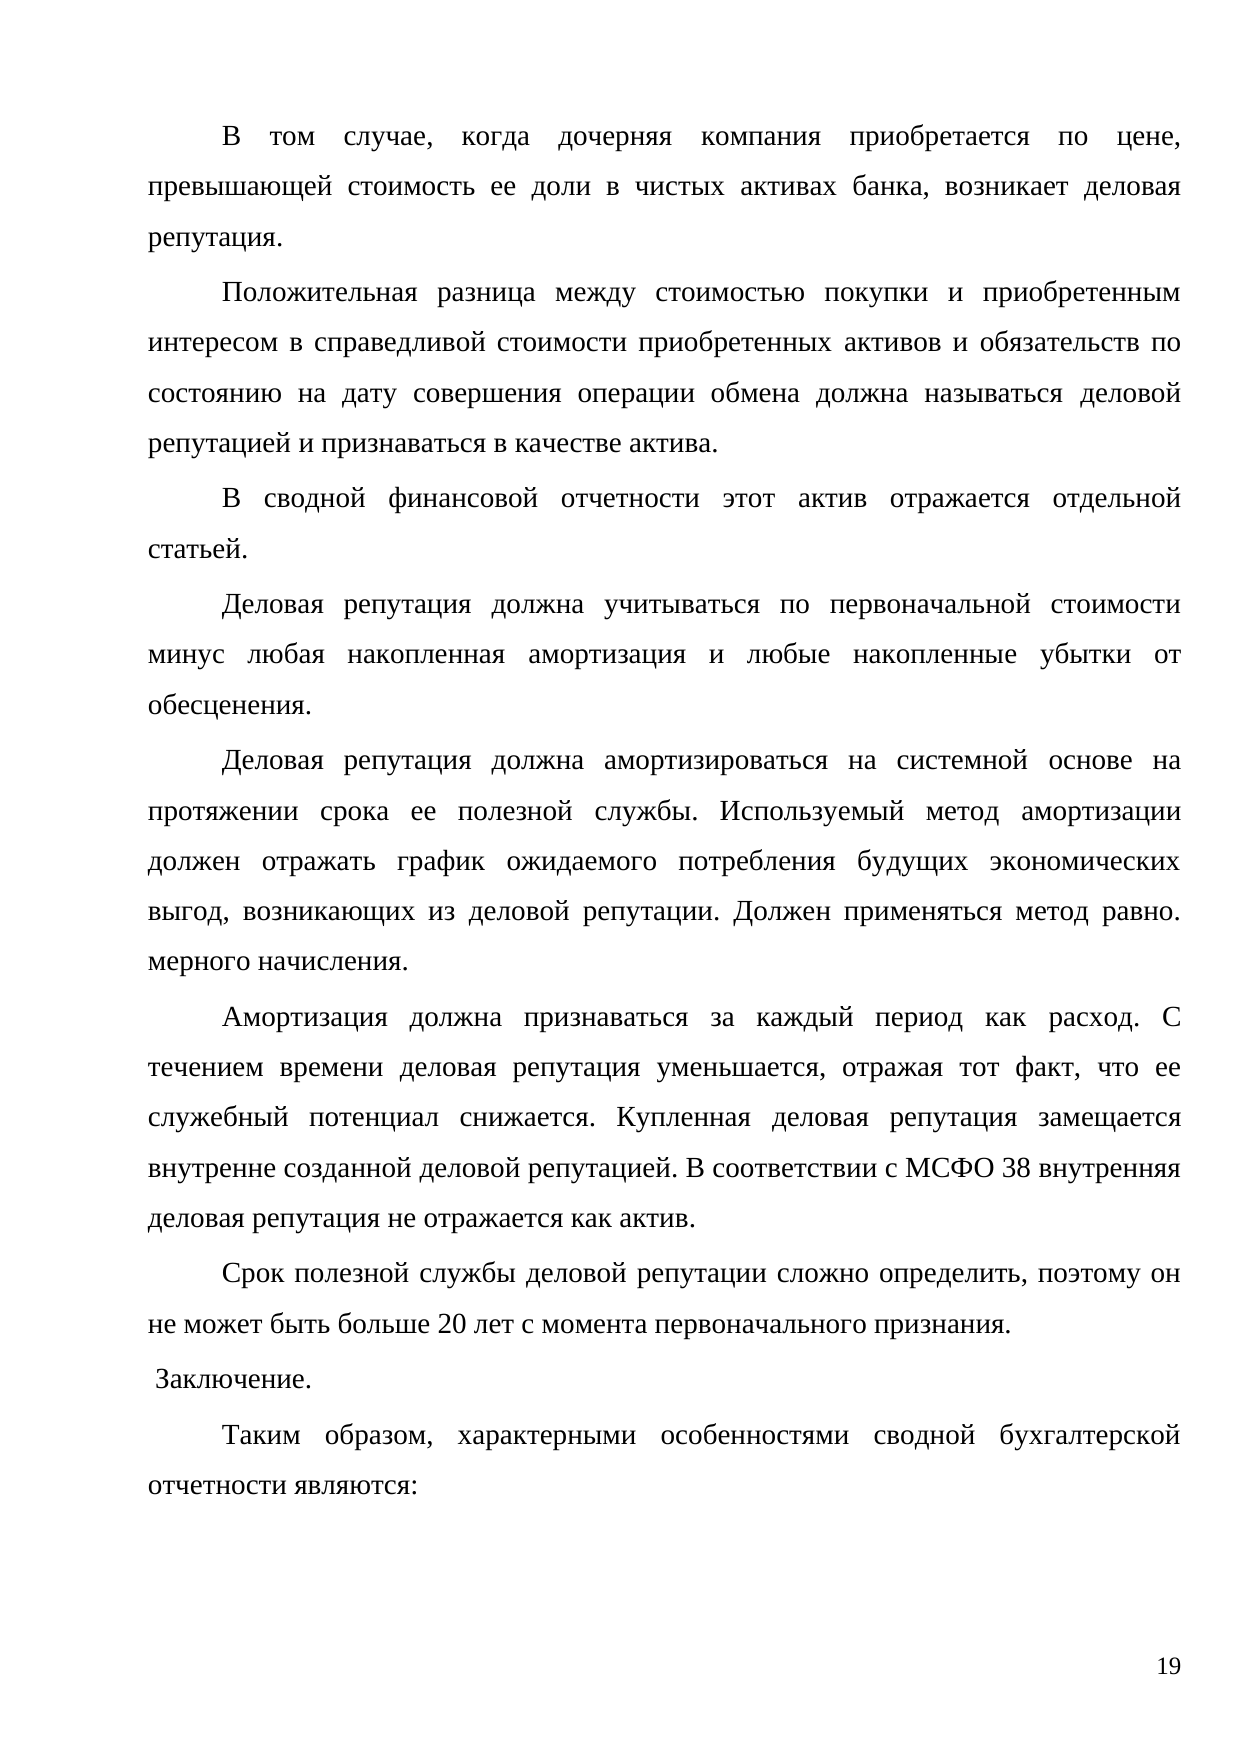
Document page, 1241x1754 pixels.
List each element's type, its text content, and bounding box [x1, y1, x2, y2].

text Срок полезной службы деловой репутации сложно определить, поэтому он не может быть больше 20 лет с момента первоначального признания. [148, 1256, 1181, 1339]
text В сводной финансовой отчетности этот актив отражается отдельной статьей. [148, 481, 1181, 564]
text Положительная разница между стоимостью покупки и приобретенным интересом в справедливой стоимости приобретенных активов и обязательств по состоянию на дату совершения операции обмена должна называться деловой репутацией и признаваться в качестве актива. [148, 274, 1181, 459]
text Амортизация должна признаваться за каждый период как расход. С течением времени деловая репутация уменьшается, отражая тот факт, что ее служебный потенциал снижается. Купленная деловая репутация замещается внутренне созданной деловой репутацией. В соответствии с МСФО 38 внутренняя деловая репутация не отражается как актив. [148, 999, 1181, 1234]
text В том случае, когда дочерняя компания приобретается по цене, превышающей стоимость ее доли в чистых активах банка, возникает деловая репутация. [148, 118, 1181, 252]
text Деловая репутация должна учитываться по первоначальной стоимости минус любая накопленная амортизация и любые накопленные убытки от обесценения. [148, 586, 1181, 720]
text Заключение. [148, 1361, 1181, 1395]
text Деловая репутация должна амортизироваться на системной основе на протяжении срока ее полезной службы. Используемый метод амортизации должен отражать график ожидаемого потребления будущих экономических выгод, возникающих из деловой репутации. Должен применяться метод равно. мерного начисления. [148, 742, 1181, 977]
text Таким образом, характерными особенностями сводной бухгалтерской отчетности являются: [148, 1417, 1181, 1501]
